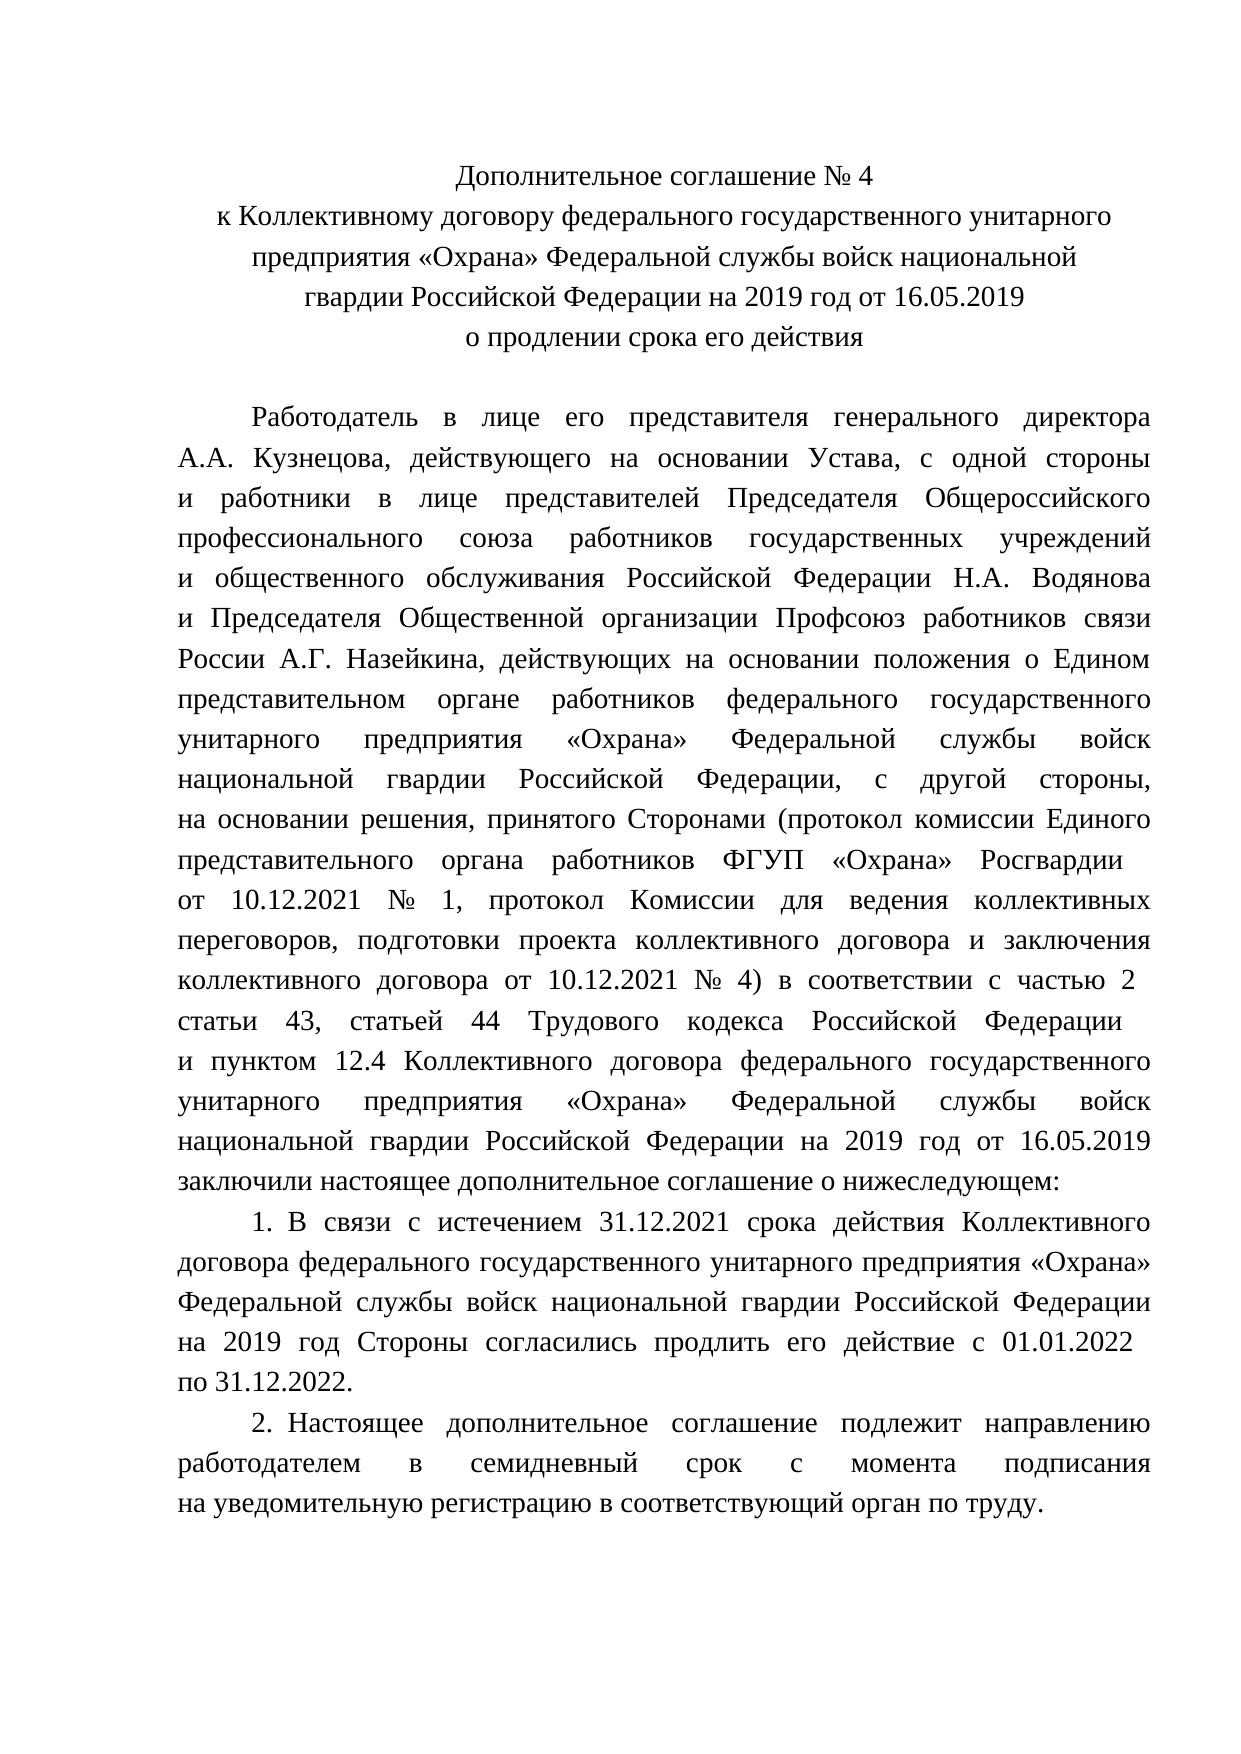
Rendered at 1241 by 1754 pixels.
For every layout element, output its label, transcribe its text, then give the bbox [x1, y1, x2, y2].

text 2. Настоящее дополнительное соглашение подлежит направлению работодателем в семидневный срок с момента подписания на уведомительную регистрацию в соответствующий орган по труду. [177, 1405, 1152, 1519]
text гвардии Российской Федерации на 2019 год от 16.05.2019 [177, 279, 1152, 312]
text 1. В связи с истечением 31.12.2021 срока действия Коллективного договора федерального государственного унитарного предприятия «Охрана» Федеральной службы войск национальной гвардии Российской Федерации на 2019 год Стороны согласились продлить его действие с 01.01.2022 по 31.12.2022. [177, 1204, 1152, 1398]
text о продлении срока его действия [177, 319, 1152, 353]
text к Коллективному договору федерального государственного унитарного предприятия «Охрана» Федеральной службы войск национальной [177, 198, 1152, 272]
text Работодатель в лице его представителя генерального директора А.А. Кузнецова, действующего на основании Устава, с одной стороны и работники в лице представителей Председателя Общероссийского профессионального союза работников государственных учреждений и общественного обслуживания Российской Федерации Н.А. Водянова и Председателя Общественной организации Профсоюз работников связи России А.Г. Назейкина, действующих на основании положения о Едином представительном органе работников федерального государственного унитарного предприятия «Охрана» Федеральной службы войск национальной гвардии Российской Федерации, с другой стороны, на основании решения, принятого Сторонами (протокол комиссии Единого представительного органа работников ФГУП «Охрана» Росгвардии от 10.12.2021 № 1, протокол Комиссии для ведения коллективных переговоров, подготовки проекта коллективного договора и заключения коллективного договора от 10.12.2021 № 4) в соответствии с частью 2 статьи 43, статьей 44 Трудового кодекса Российской Федерации и пунктом 12.4 Коллективного договора федерального государственного унитарного предприятия «Охрана» Федеральной службы войск национальной гвардии Российской Федерации на 2019 год от 16.05.2019 заключили настоящее дополнительное соглашение о нижеследующем: [177, 399, 1152, 1197]
text Дополнительное соглашение № 4 [177, 158, 1152, 192]
